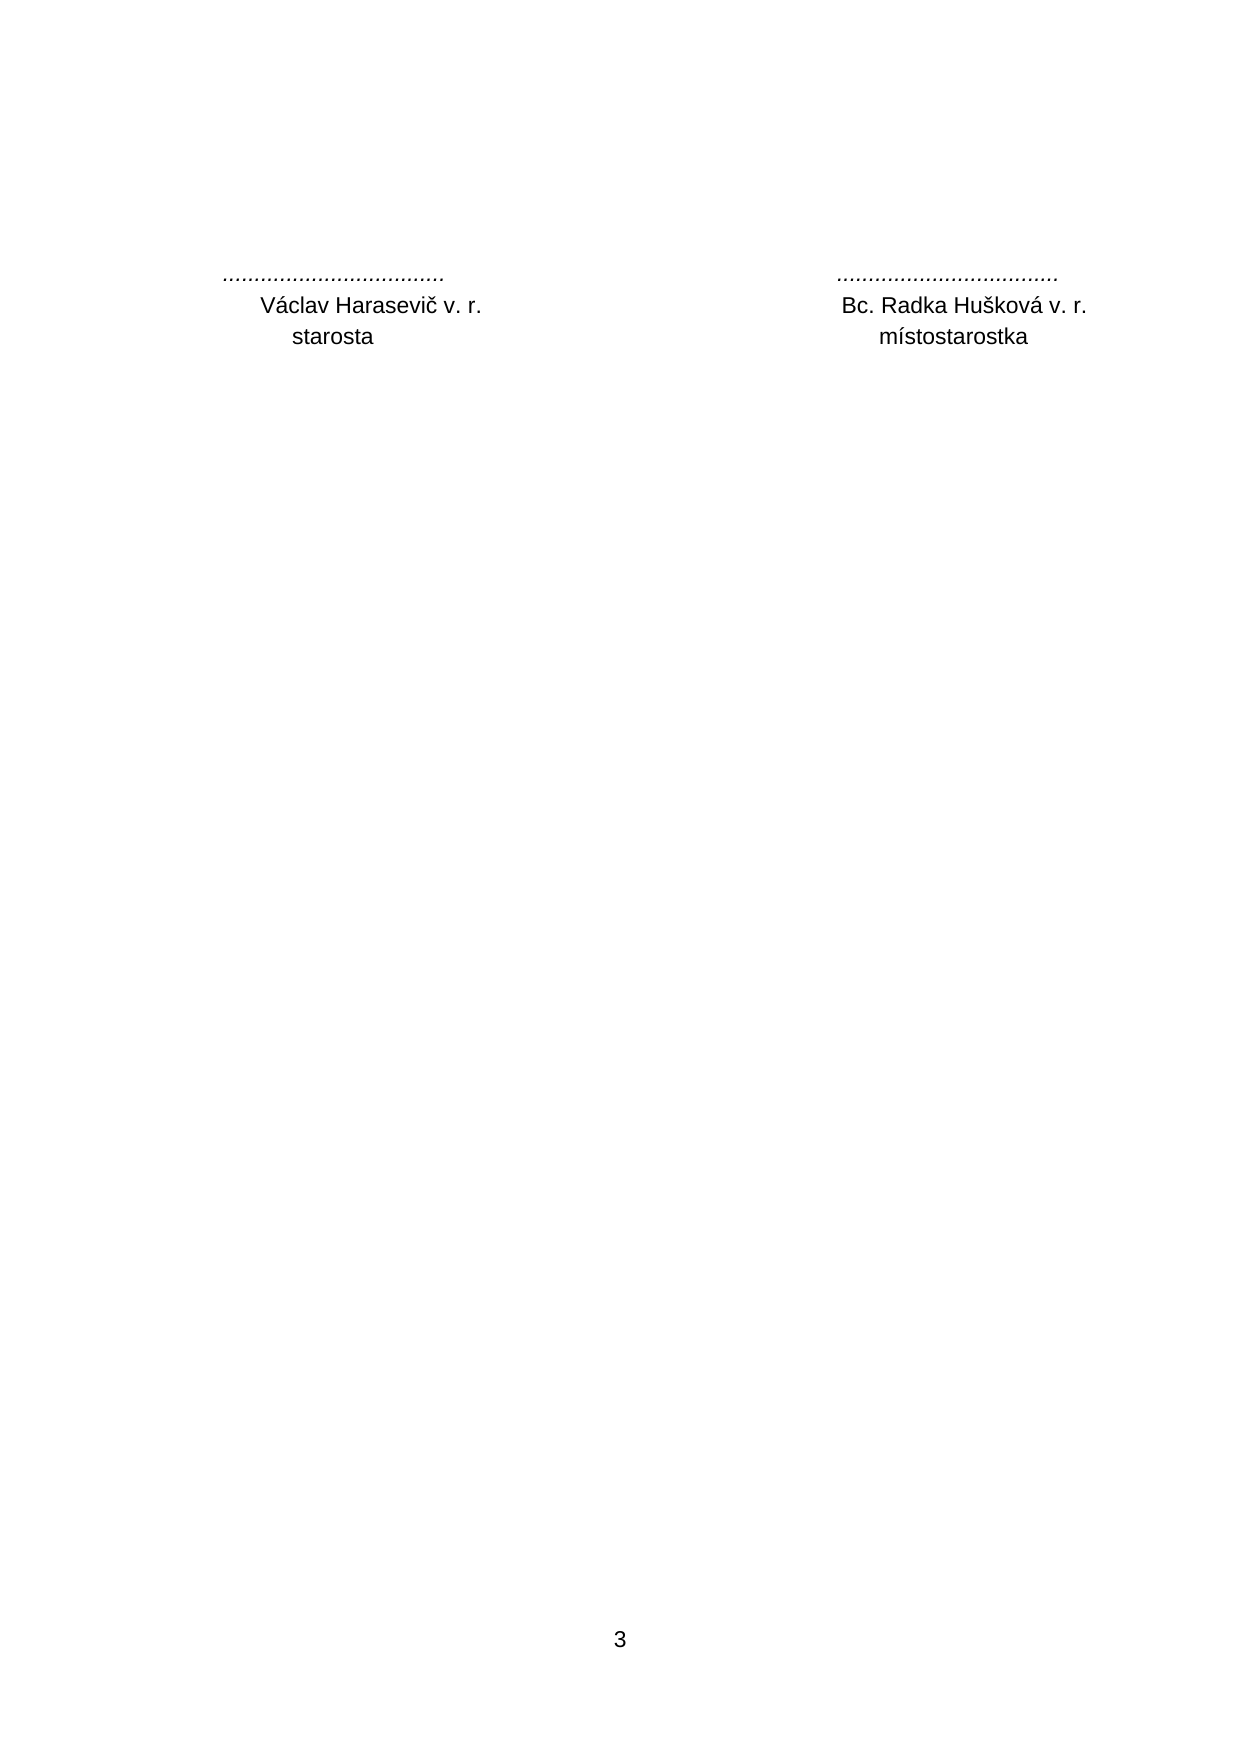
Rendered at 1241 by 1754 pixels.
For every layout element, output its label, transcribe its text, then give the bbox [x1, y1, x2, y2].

text Václav Harasevič v. r. Bc. Radka Hušková v. r. [148, 292, 1093, 318]
text starosta místostarostka [148, 323, 1093, 349]
text ................................... ................................... [148, 260, 1093, 286]
